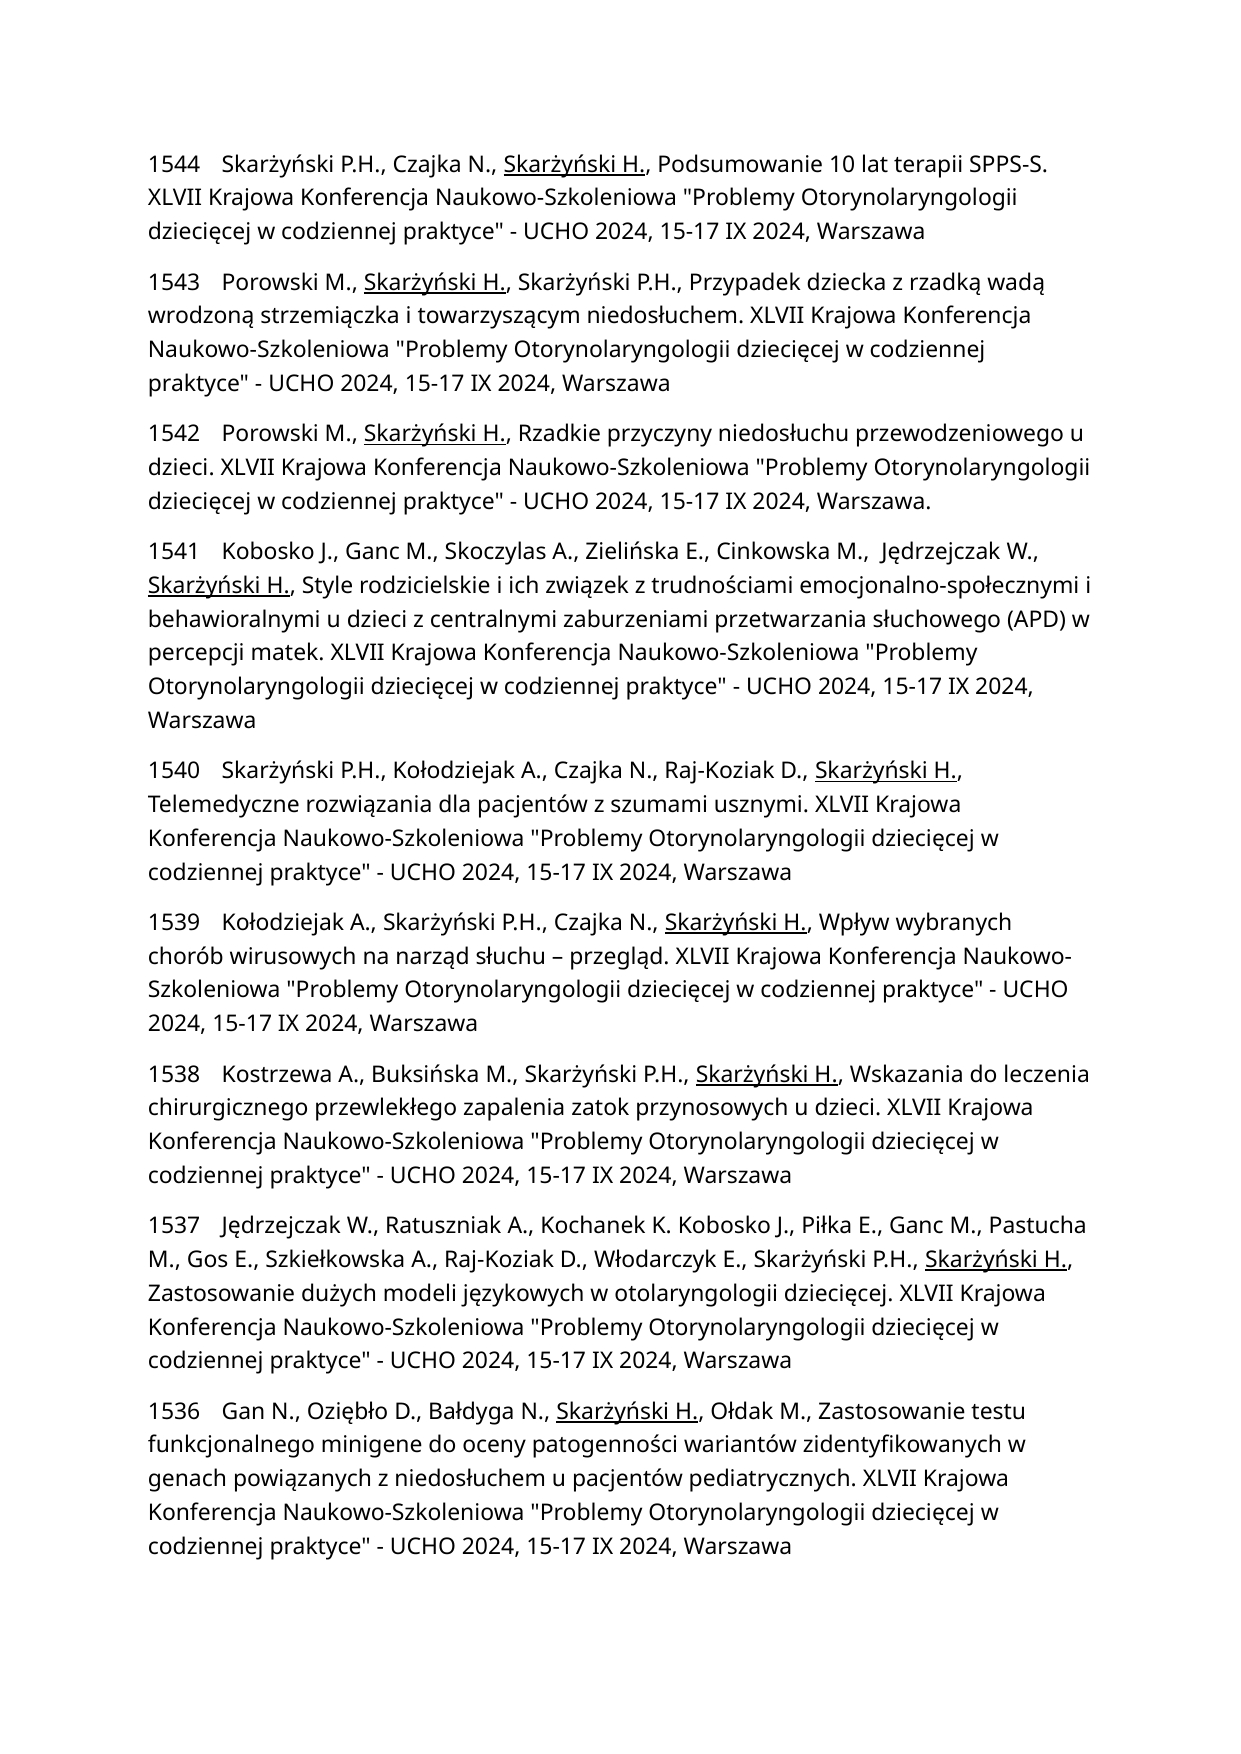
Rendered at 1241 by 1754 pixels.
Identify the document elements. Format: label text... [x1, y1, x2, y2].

text 1540 Skarżyński P.H., Kołodziejak A., Czajka N., Raj-Koziak D., Skarżyński H., Telemedyczne rozwiązania dla pacjentów z szumami usznymi. XLVII Krajowa Konferencja Naukowo-Szkoleniowa "Problemy Otorynolaryngologii dziecięcej w codziennej praktyce" - UCHO 2024, 15-17 IX 2024, Warszawa [148, 754, 1093, 887]
text 1543 Porowski M., Skarżyński H., Skarżyński P.H., Przypadek dziecka z rzadką wadą wrodzoną strzemiączka i towarzyszącym niedosłuchem. XLVII Krajowa Konferencja Naukowo-Szkoleniowa "Problemy Otorynolaryngologii dziecięcej w codziennej praktyce" - UCHO 2024, 15-17 IX 2024, Warszawa [148, 266, 1093, 398]
text 1544 Skarżyński P.H., Czajka N., Skarżyński H., Podsumowanie 10 lat terapii SPPS-S. XLVII Krajowa Konferencja Naukowo-Szkoleniowa "Problemy Otorynolaryngologii dziecięcej w codziennej praktyce" - UCHO 2024, 15-17 IX 2024, Warszawa [148, 148, 1093, 246]
text 1536 Gan N., Oziębło D., Bałdyga N., Skarżyński H., Ołdak M., Zastosowanie testu funkcjonalnego minigene do oceny patogenności wariantów zidentyfikowanych w genach powiązanych z niedosłuchem u pacjentów pediatrycznych. XLVII Krajowa Konferencja Naukowo-Szkoleniowa "Problemy Otorynolaryngologii dziecięcej w codziennej praktyce" - UCHO 2024, 15-17 IX 2024, Warszawa [148, 1395, 1093, 1561]
text 1539 Kołodziejak A., Skarżyński P.H., Czajka N., Skarżyński H., Wpływ wybranych chorób wirusowych na narząd słuchu – przegląd. XLVII Krajowa Konferencja Naukowo-Szkoleniowa "Problemy Otorynolaryngologii dziecięcej w codziennej praktyce" - UCHO 2024, 15-17 IX 2024, Warszawa [148, 906, 1093, 1038]
text 1537 Jędrzejczak W., Ratuszniak A., Kochanek K. Kobosko J., Piłka E., Ganc M., Pastucha M., Gos E., Szkiełkowska A., Raj-Koziak D., Włodarczyk E., Skarżyński P.H., Skarżyński H., Zastosowanie dużych modeli językowych w otolaryngologii dziecięcej. XLVII Krajowa Konferencja Naukowo-Szkoleniowa "Problemy Otorynolaryngologii dziecięcej w codziennej praktyce" - UCHO 2024, 15-17 IX 2024, Warszawa [148, 1209, 1093, 1376]
text 1542 Porowski M., Skarżyński H., Rzadkie przyczyny niedosłuchu przewodzeniowego u dzieci. XLVII Krajowa Konferencja Naukowo-Szkoleniowa "Problemy Otorynolaryngologii dziecięcej w codziennej praktyce" - UCHO 2024, 15-17 IX 2024, Warszawa. [148, 417, 1093, 516]
text 1538 Kostrzewa A., Buksińska M., Skarżyński P.H., Skarżyński H., Wskazania do leczenia chirurgicznego przewlekłego zapalenia zatok przynosowych u dzieci. XLVII Krajowa Konferencja Naukowo-Szkoleniowa "Problemy Otorynolaryngologii dziecięcej w codziennej praktyce" - UCHO 2024, 15-17 IX 2024, Warszawa [148, 1058, 1093, 1190]
text 1541 Kobosko J., Ganc M., Skoczylas A., Zielińska E., Cinkowska M., Jędrzejczak W., Skarżyński H., Style rodzicielskie i ich związek z trudnościami emocjonalno-społecznymi i behawioralnymi u dzieci z centralnymi zaburzeniami przetwarzania słuchowego (APD) w percepcji matek. XLVII Krajowa Konferencja Naukowo-Szkoleniowa "Problemy Otorynolaryngologii dziecięcej w codziennej praktyce" - UCHO 2024, 15-17 IX 2024, Warszawa [148, 535, 1093, 735]
